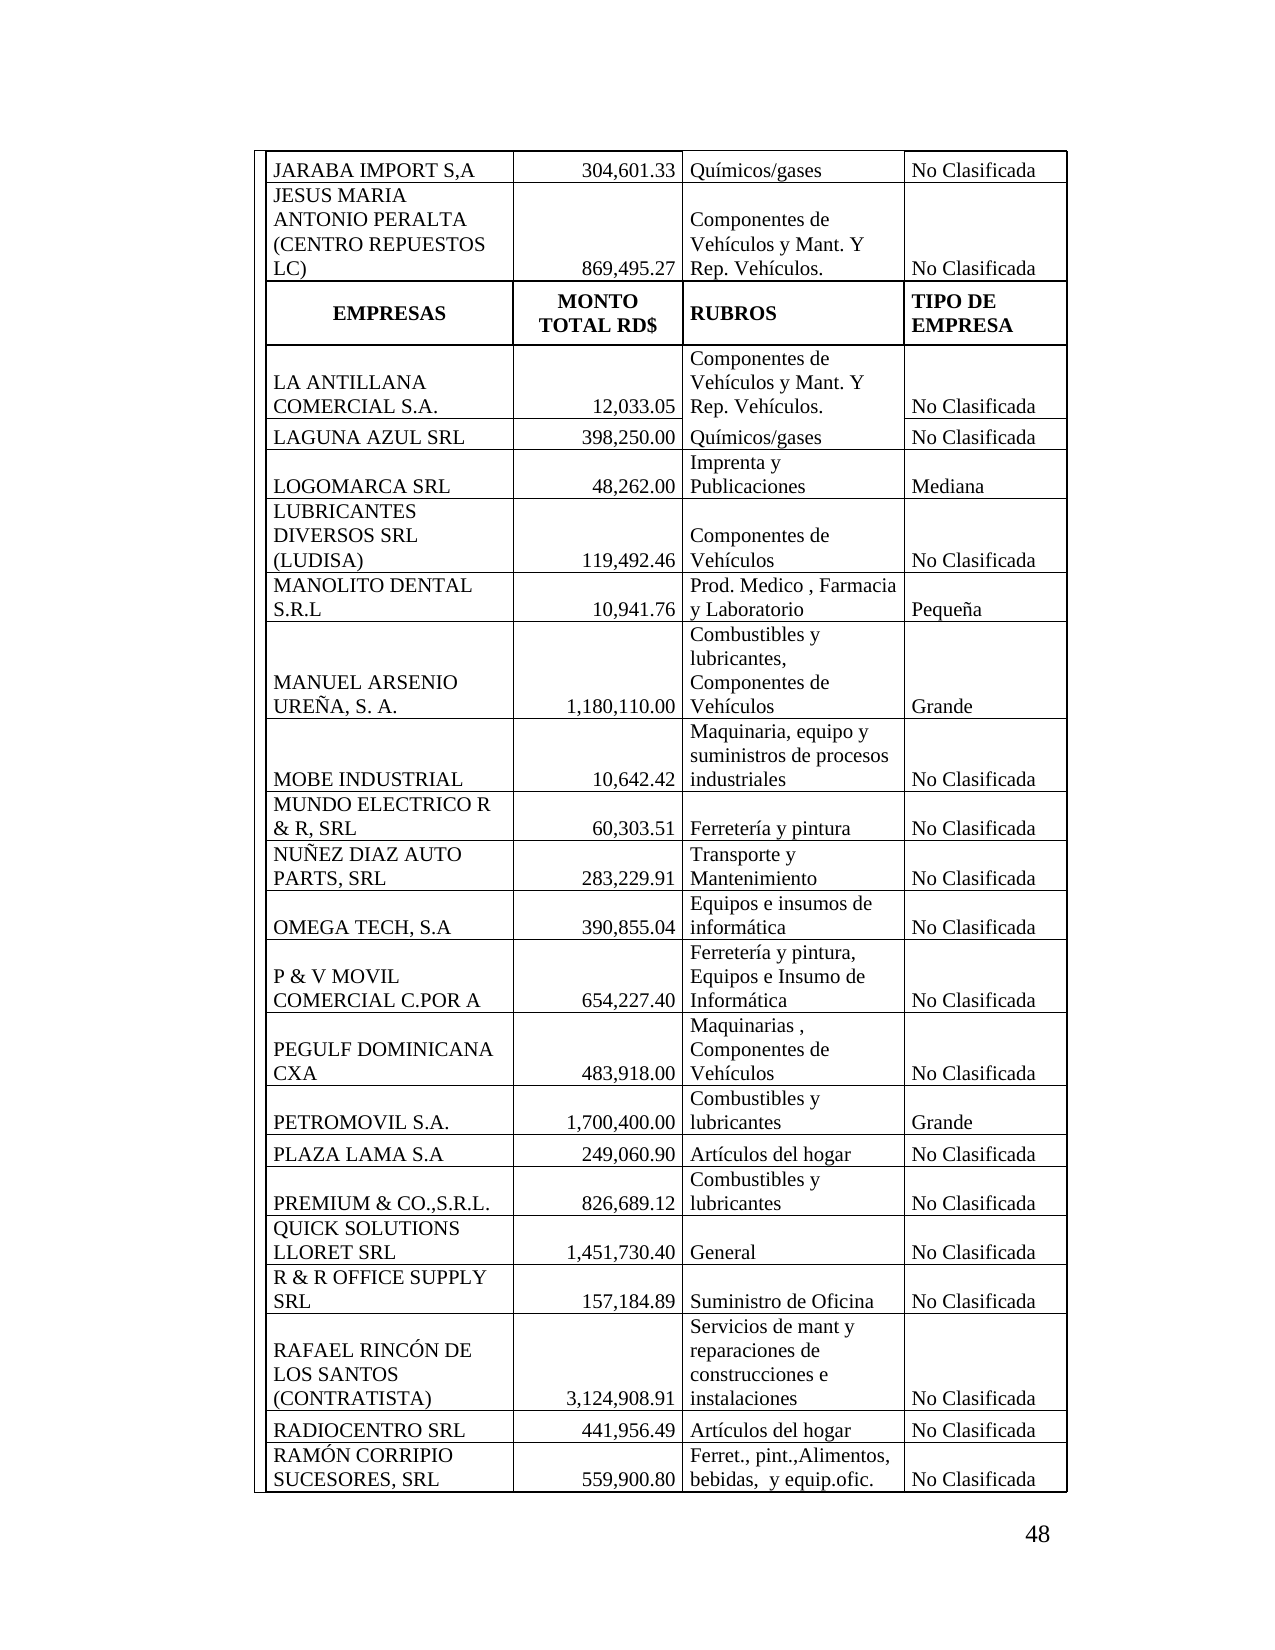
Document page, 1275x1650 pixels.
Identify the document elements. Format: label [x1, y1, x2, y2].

table_header [514, 1265, 682, 1313]
table_header [683, 1443, 904, 1491]
table_header [683, 792, 904, 840]
table_header [905, 152, 1066, 182]
table_header [514, 1216, 682, 1264]
table_header [683, 940, 904, 1012]
table_header [514, 499, 682, 572]
table_header [514, 622, 682, 718]
table_header [267, 891, 513, 939]
table_header [683, 450, 904, 498]
table_header [905, 622, 1066, 718]
table_header [683, 1314, 904, 1410]
table_header [267, 1013, 513, 1085]
table_header [267, 940, 513, 1012]
table_header [683, 719, 904, 791]
table_header [905, 1443, 1066, 1491]
table_header [267, 1086, 513, 1134]
table_header [905, 450, 1066, 498]
table_header [683, 346, 904, 449]
table_header [905, 282, 1066, 344]
table_header [905, 1167, 1066, 1215]
table_header [905, 841, 1066, 890]
table_header [905, 1216, 1066, 1264]
table_header [267, 719, 513, 791]
table_header [683, 1216, 904, 1264]
table_header [514, 719, 682, 791]
table_header [905, 792, 1066, 840]
table_header [514, 282, 682, 344]
table_header [905, 719, 1066, 791]
table_header [684, 282, 903, 344]
table_header [683, 1265, 904, 1313]
table_header [514, 792, 682, 840]
table_header [514, 450, 682, 498]
table_header [683, 622, 904, 718]
table_header [683, 573, 904, 621]
table_header [905, 419, 1066, 449]
table_header [267, 1135, 513, 1166]
table_header [267, 1167, 513, 1215]
table_header [905, 1411, 1066, 1442]
table_header [514, 1443, 682, 1491]
table_header [905, 891, 1066, 939]
table_header [267, 183, 513, 280]
table_header [683, 1135, 904, 1166]
table_header [514, 1314, 682, 1410]
table_header [267, 1314, 513, 1410]
table_header [683, 1086, 904, 1134]
table_header [905, 940, 1066, 1012]
table_header [514, 1086, 682, 1134]
table_header [267, 499, 513, 572]
table_header [514, 573, 682, 621]
table_header [905, 573, 1066, 621]
table_header [683, 183, 904, 280]
table_header [905, 1265, 1066, 1313]
table_header [905, 1314, 1066, 1410]
table_header [683, 1013, 904, 1085]
table_header [267, 573, 513, 621]
table_header [905, 1135, 1066, 1166]
table_header [514, 183, 682, 280]
table_header [514, 419, 682, 449]
table_header [905, 1013, 1066, 1085]
table_header [514, 1013, 682, 1085]
table_header [267, 450, 513, 498]
table_header [267, 1216, 513, 1264]
table_header [514, 891, 682, 939]
table_header [514, 1167, 682, 1215]
table_header [683, 1167, 904, 1215]
table_header [267, 792, 513, 840]
table_header [514, 346, 682, 418]
table_header [267, 152, 513, 182]
table_header [514, 841, 682, 890]
table_header [267, 1443, 513, 1491]
table_header [267, 346, 513, 418]
table_header [683, 891, 904, 939]
table_header [514, 1411, 682, 1442]
table_header [683, 151, 904, 182]
table_header [267, 622, 513, 718]
table_header [683, 1411, 904, 1442]
table_header [905, 499, 1066, 572]
table_header [905, 346, 1066, 418]
table_header [683, 499, 904, 572]
table_header [267, 282, 512, 344]
table_header [514, 1135, 682, 1166]
table_header [255, 151, 265, 1492]
table_header [267, 1411, 513, 1442]
table_header [267, 419, 513, 449]
table_header [683, 841, 904, 890]
table_header [267, 1265, 513, 1313]
table_header [514, 152, 682, 182]
table_header [905, 1086, 1066, 1134]
table_header [905, 183, 1066, 280]
table_header [267, 841, 513, 890]
table_header [514, 940, 682, 1012]
